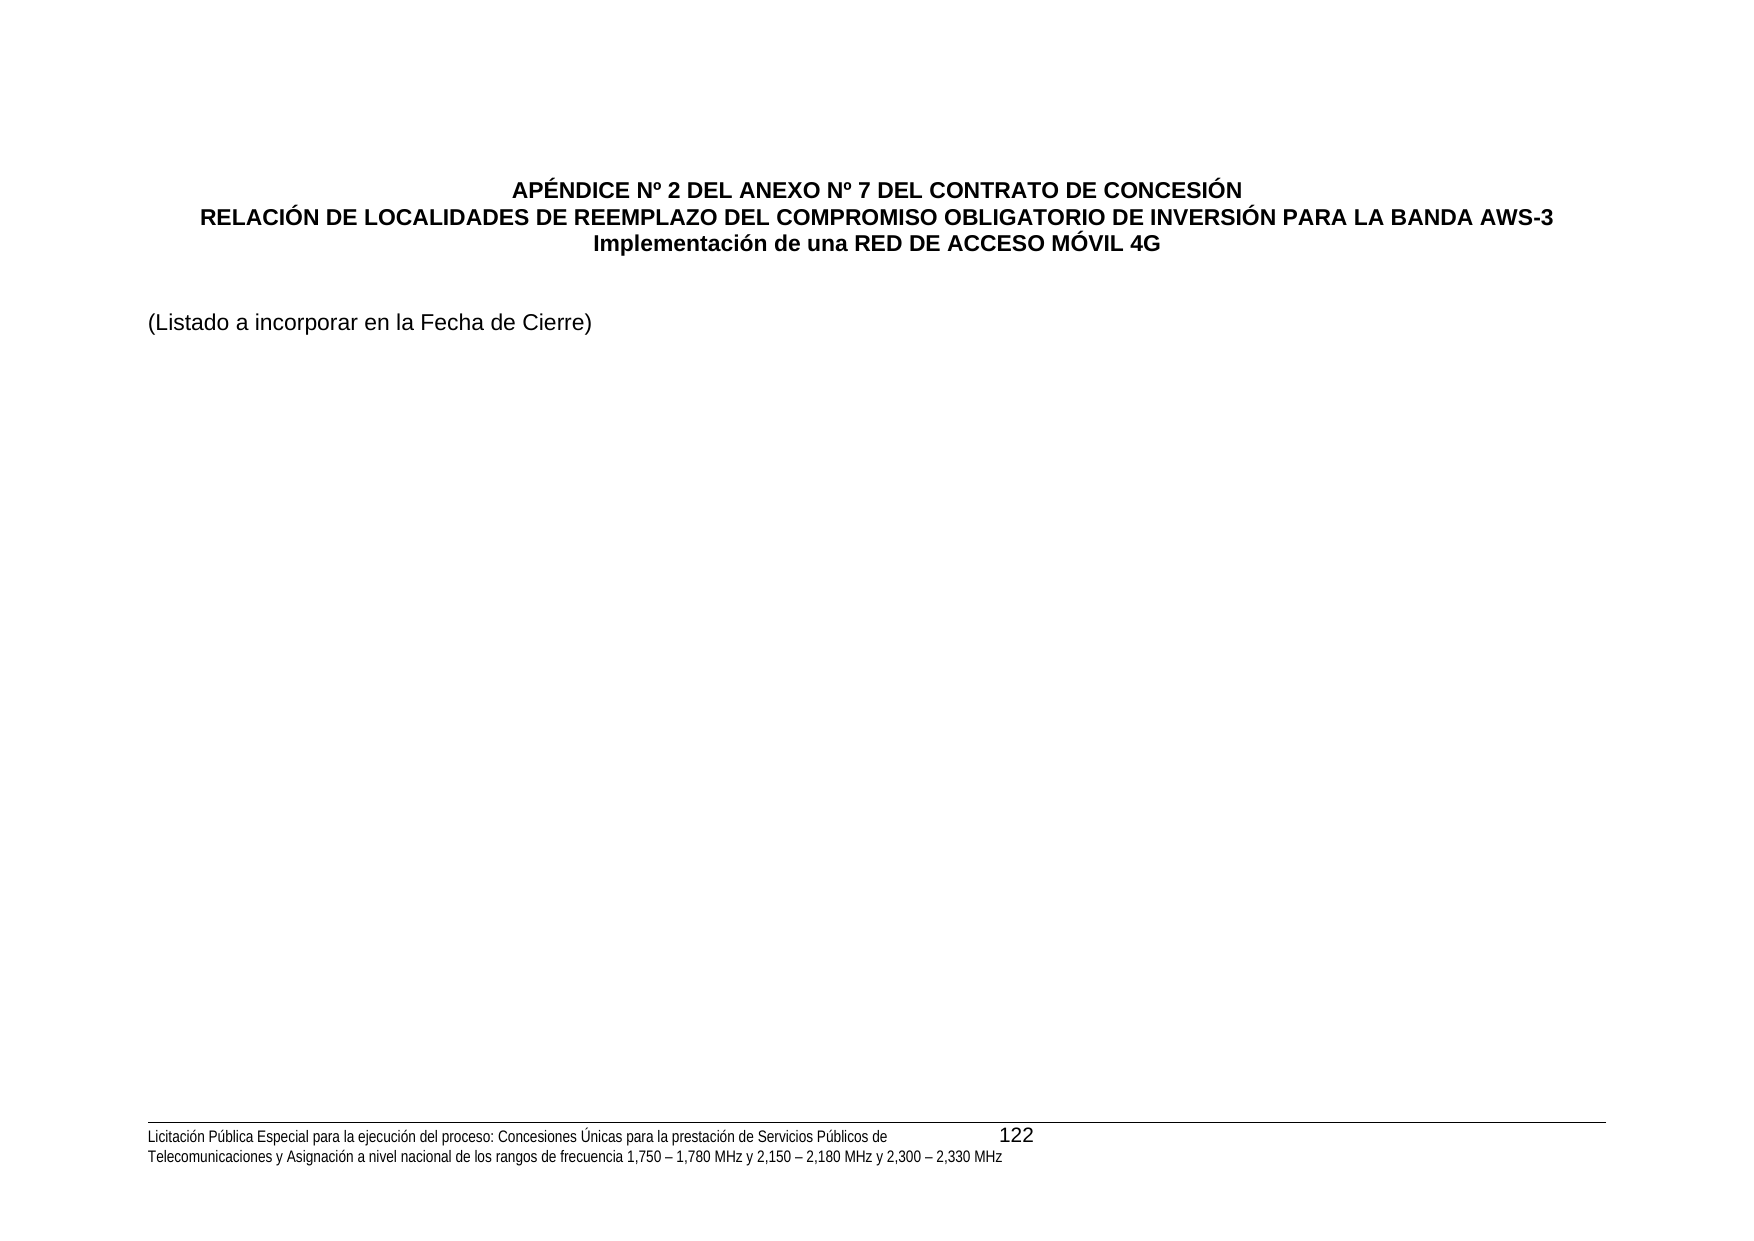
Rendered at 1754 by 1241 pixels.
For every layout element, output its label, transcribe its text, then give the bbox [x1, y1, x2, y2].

text Implementación de una RED DE ACCESO MÓVIL 4G [148, 230, 1606, 256]
text RELACIÓN DE LOCALIDADES DE REEMPLAZO DEL COMPROMISO OBLIGATORIO DE INVERSIÓN PARA LA BANDA AWS-3 [148, 203, 1606, 230]
text APÉNDICE Nº 2 DEL ANEXO Nº 7 DEL CONTRATO DE CONCESIÓN [148, 177, 1606, 203]
text (Listado a incorporar en la Fecha de Cierre) [148, 309, 1606, 335]
